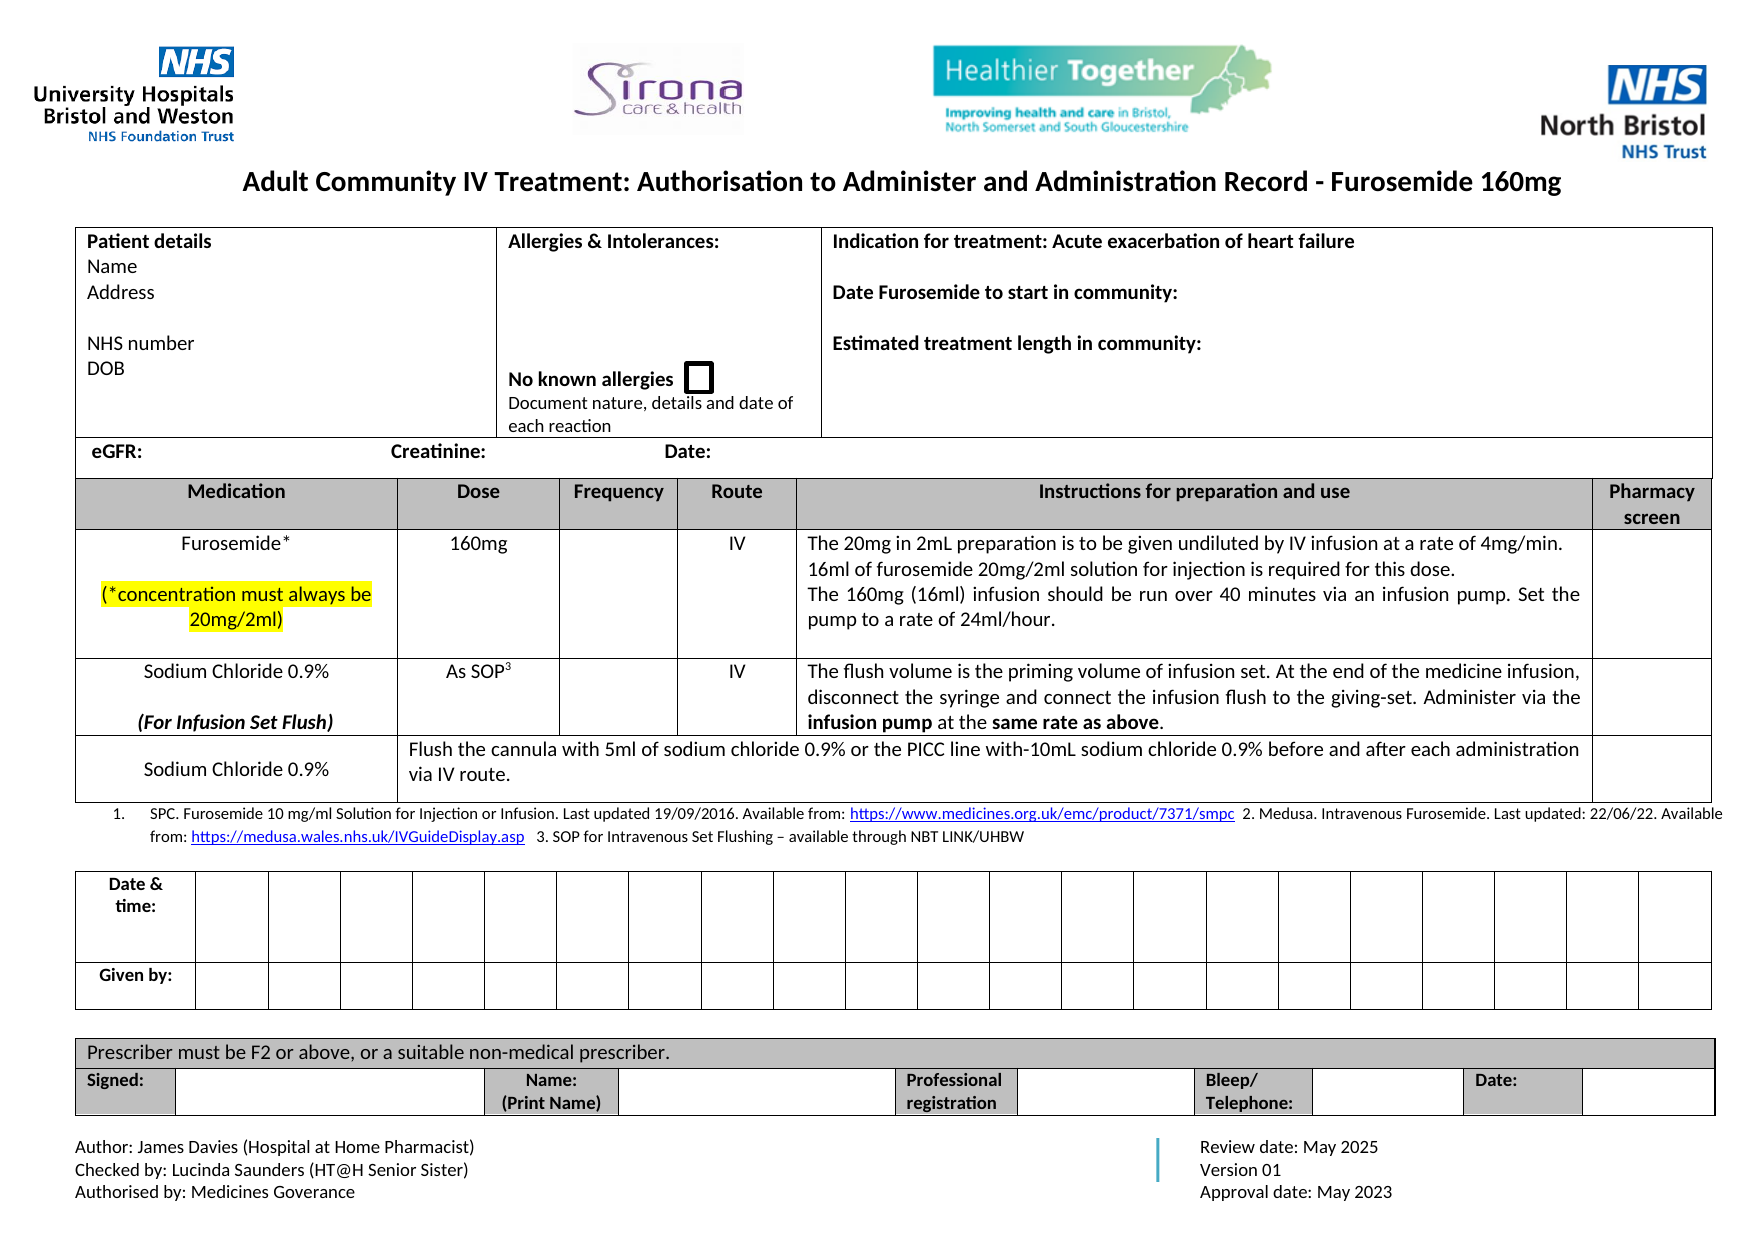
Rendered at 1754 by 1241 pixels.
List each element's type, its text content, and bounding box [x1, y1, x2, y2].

table_header [774, 872, 845, 962]
table_cell Instructions for preparation and use [797, 479, 1592, 529]
table_cell [1313, 1069, 1463, 1114]
table_cell [341, 963, 412, 1009]
table_cell IV [678, 530, 796, 657]
table_cell [176, 1069, 484, 1114]
picture [572, 43, 745, 135]
table_cell [1567, 963, 1638, 1009]
text Adult Community IV Treatment: Authorisation to Administer and Administration Record - Furosemide 160mg [75, 163, 1730, 199]
table_cell [1279, 963, 1350, 1009]
table_cell [1062, 963, 1133, 1009]
table_cell The flush volume is the priming volume of infusion set. At the end of the medicine infusion, disconnect the syringe and connect the infusion flush to the giving-set. Administer via the infusion pump at the same rate as above. [797, 659, 1592, 735]
table_header Allergies & Intolerances: No known allergies Document nature, details and date of each reaction [497, 228, 821, 437]
table_cell Frequency [560, 479, 677, 529]
table_cell [702, 963, 773, 1009]
table_header [918, 872, 989, 962]
picture [20, 25, 247, 163]
table_cell Flush the cannula with 5ml of sodium chloride 0.9% or the PICC line with-10mL sodium chloride 0.9% before and after each administration via IV route. [398, 736, 1592, 802]
table_cell Furosemide* (*concentration must always be 20mg/2ml) [76, 530, 397, 657]
table_cell [1423, 963, 1494, 1009]
table_cell Date: [1464, 1069, 1582, 1114]
table_cell [629, 963, 701, 1009]
table_cell [269, 963, 340, 1009]
table_cell Dose [398, 479, 559, 529]
table_cell 160mg [398, 530, 559, 657]
table_cell [485, 963, 556, 1009]
table_header [1639, 872, 1711, 962]
table_cell Sodium Chloride 0.9% [76, 736, 397, 802]
table_header [702, 872, 773, 962]
table_header [341, 872, 412, 962]
table_cell IV [678, 659, 796, 735]
table_cell [1134, 963, 1206, 1009]
table_cell Pharmacy screen [1593, 479, 1711, 529]
table_cell [196, 963, 268, 1009]
table_cell Medication [76, 479, 397, 529]
table_cell [1583, 1069, 1714, 1114]
table_header [557, 872, 628, 962]
picture [931, 43, 1290, 135]
table_cell The 20mg in 2mL preparation is to be given undiluted by IV infusion at a rate of 4mg/min. 16ml of furosemide 20mg/2ml solution for injection is required for this dose. The 160mg (16ml) infusion should be run over 40 minutes via an infusion pump. Set the pump to a rate of 24ml/hour. [797, 530, 1592, 657]
table_cell [413, 963, 484, 1009]
table_cell [1495, 963, 1566, 1009]
table_header [1279, 872, 1350, 962]
table_header [1062, 872, 1133, 962]
table_cell [557, 963, 628, 1009]
table_cell [560, 659, 677, 735]
table_cell As SOP3 [398, 659, 559, 735]
table_header Prescriber must be F2 or above, or a suitable non-medical prescriber. [76, 1039, 1714, 1068]
table_cell [990, 963, 1061, 1009]
table_cell Sodium Chloride 0.9% (For Infusion Set Flush) [76, 659, 397, 735]
table_header [846, 872, 917, 962]
table_cell [1018, 1069, 1194, 1114]
table_header [269, 872, 340, 962]
table_cell [918, 963, 989, 1009]
table_header [1567, 872, 1638, 962]
table_header [485, 872, 556, 962]
table_cell [846, 963, 917, 1009]
table_header [1495, 872, 1566, 962]
table_header [1134, 872, 1206, 962]
table_cell [560, 530, 677, 657]
list SPC. Furosemide 10 mg/ml Solution for Injection or Infusion. Last updated 19/09/2016. Available from: https://www.medicines.org.uk/emc/product/7371/smpc 2. Medusa. Intravenous Furosemide. Last updated: 22/06/22. Available from: https://medusa.wales.nhs.uk/IVGuideDisplay.asp 3. SOP for Intravenous Set Flushing – available through NBT LINK/UHBW [112, 803, 1730, 847]
table_cell Name: (Print Name) [485, 1069, 618, 1114]
table_cell [1639, 963, 1711, 1009]
table_cell [1593, 736, 1711, 802]
table_cell Given by: [76, 963, 195, 1009]
table_cell [619, 1069, 895, 1114]
table_header [196, 872, 268, 962]
table_cell Bleep/ Telephone: [1195, 1069, 1312, 1114]
table_cell [1207, 963, 1278, 1009]
table_cell [1593, 530, 1711, 657]
table_header [1351, 872, 1422, 962]
table_header Date & time: [76, 872, 195, 962]
table_header [413, 872, 484, 962]
table_header Indication for treatment: Acute exacerbation of heart failure Date Furosemide to start in community: Estimated treatment length in community: [822, 228, 1712, 437]
table_header [629, 872, 701, 962]
table_cell [1593, 659, 1711, 735]
table_header [990, 872, 1061, 962]
table_cell [1351, 963, 1422, 1009]
table_header [1207, 872, 1278, 962]
table_cell [774, 963, 845, 1009]
picture [1537, 65, 1709, 162]
table_cell eGFR: Creatinine: Date: [76, 438, 1712, 477]
table_header Patient details Name Address NHS number DOB [76, 228, 496, 437]
table_cell Professional registration number: [896, 1069, 1017, 1114]
table_header [1423, 872, 1494, 962]
table_cell Route [678, 479, 796, 529]
table_cell Signed: [76, 1069, 175, 1114]
